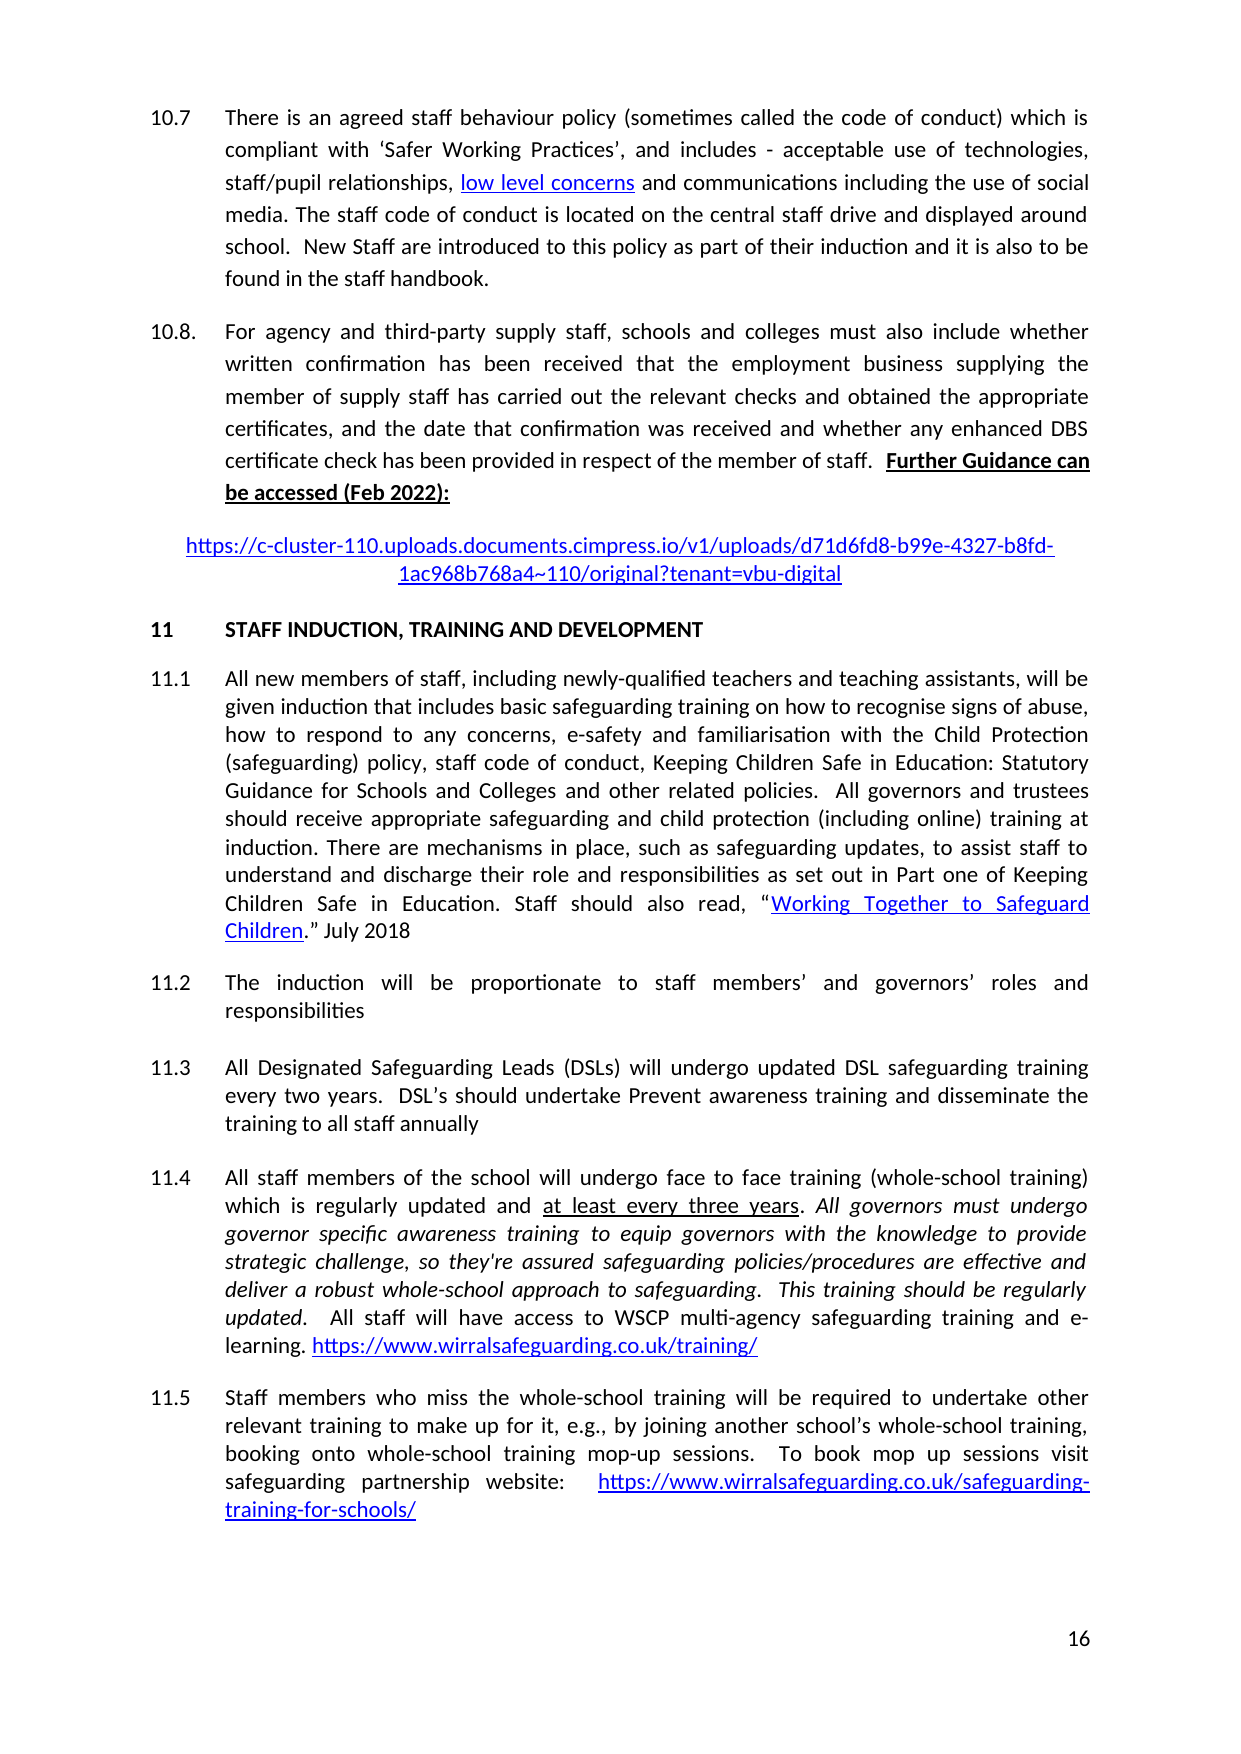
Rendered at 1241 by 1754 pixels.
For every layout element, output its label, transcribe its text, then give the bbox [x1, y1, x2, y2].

text 11.2 The induction will be proportionate to staff members’ and governors’ roles and responsibilities [150, 968, 1090, 1024]
text 11 STAFF INDUCTION, TRAINING AND DEVELOPMENT [150, 615, 1090, 643]
text 10.7 There is an agreed staff behaviour policy (sometimes called the code of conduct) which is compliant with ‘Safer Working Practices’, and includes - acceptable use of technologies, staff/pupil relationships, low level concerns and communications including the use of social media. The staff code of conduct is located on the central staff drive and displayed around school. New Staff are introduced to this policy as part of their induction and it is also to be found in the staff handbook. [150, 103, 1090, 292]
text https://c-cluster-110.uploads.documents.cimpress.io/v1/uploads/d71d6fd8-b99e-4327-b8fd-1ac968b768a4~110/original?tenant=vbu-digital [150, 531, 1090, 587]
text 11.5 Staff members who miss the whole-school training will be required to undertake other relevant training to make up for it, e.g., by joining another school’s whole-school training, booking onto whole-school training mop-up sessions. To book mop up sessions visit safeguarding partnership website: https://www.wirralsafeguarding.co.uk/safeguarding-training-for-schools/ [150, 1383, 1090, 1523]
text 10.8. For agency and third-party supply staff, schools and colleges must also include whether written confirmation has been received that the employment business supplying the member of supply staff has carried out the relevant checks and obtained the appropriate certificates, and the date that confirmation was received and whether any enhanced DBS certificate check has been provided in respect of the member of staff. Further Guidance can be accessed (Feb 2022): [150, 317, 1090, 506]
text 11.1 All new members of staff, including newly-qualified teachers and teaching assistants, will be given induction that includes basic safeguarding training on how to recognise signs of abuse, how to respond to any concerns, e-safety and familiarisation with the Child Protection (safeguarding) policy, staff code of conduct, Keeping Children Safe in Education: Statutory Guidance for Schools and Colleges and other related policies. All governors and trustees should receive appropriate safeguarding and child protection (including online) training at induction. There are mechanisms in place, such as safeguarding updates, to assist staff to understand and discharge their role and responsibilities as set out in Part one of Keeping Children Safe in Education. Staff should also read, “Working Together to Safeguard Children.” July 2018 [150, 664, 1090, 945]
text 11.3 All Designated Safeguarding Leads (DSLs) will undergo updated DSL safeguarding training every two years. DSL’s should undertake Prevent awareness training and disseminate the training to all staff annually [150, 1053, 1090, 1137]
text 11.4 All staff members of the school will undergo face to face training (whole-school training) which is regularly updated and at least every three years. All governors must undergo governor specific awareness training to equip governors with the knowledge to provide strategic challenge, so they're assured safeguarding policies/procedures are effective and deliver a robust whole-school approach to safeguarding. This training should be regularly updated. All staff will have access to WSCP multi-agency safeguarding training and e-learning. https://www.wirralsafeguarding.co.uk/training/ [150, 1163, 1090, 1359]
